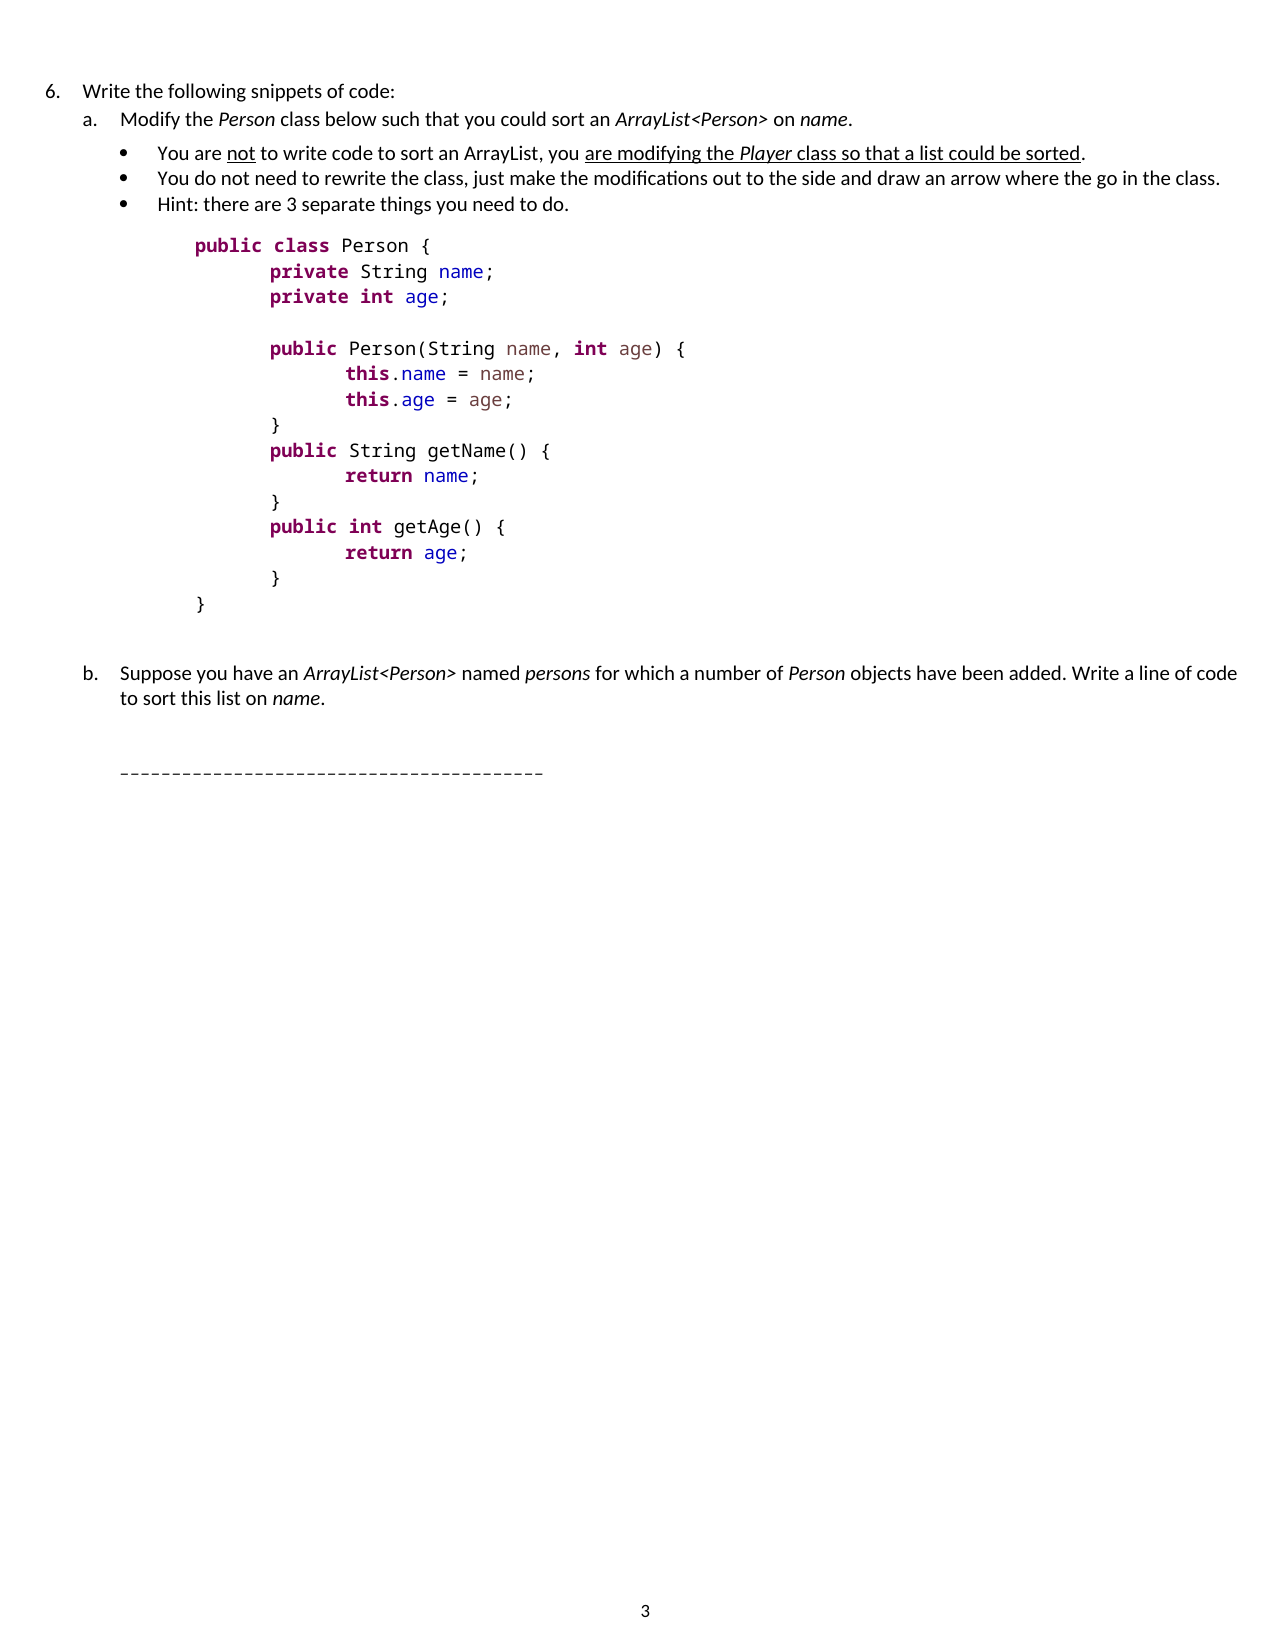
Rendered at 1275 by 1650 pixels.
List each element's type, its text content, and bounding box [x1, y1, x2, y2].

text public Person(String name, int age) { [195, 335, 1245, 360]
text return age; [195, 539, 1245, 564]
text } [195, 411, 1245, 437]
text private String name; [195, 258, 1245, 284]
text } [195, 590, 1245, 616]
list _________________________________________ [120, 753, 1245, 778]
text this.age = age; [195, 386, 1245, 411]
list Suppose you have an ArrayList<Person> named persons for which a number of Person objects have been added. Write a line of code to sort this list on name. [82, 660, 1245, 711]
text public class Person { [195, 233, 1245, 258]
list You do not need to rewrite the class, just make the modifications out to the side and draw an arrow where the go in the class. [120, 165, 1245, 191]
text private int age; [195, 284, 1245, 309]
text return name; [195, 462, 1245, 488]
list You are not to write code to sort an ArrayList, you are modifying the Player class so that a list could be sorted. [120, 140, 1245, 165]
text } [195, 564, 1245, 590]
text public int getAge() { [195, 513, 1245, 539]
text this.name = name; [195, 360, 1245, 386]
list Hint: there are 3 separate things you need to do. [120, 191, 1245, 216]
list Modify the Person class below such that you could sort an ArrayList<Person> on name. [82, 106, 1245, 132]
text public String getName() { [195, 437, 1245, 462]
text } [195, 488, 1245, 513]
list Write the following snippets of code: [45, 79, 1245, 104]
